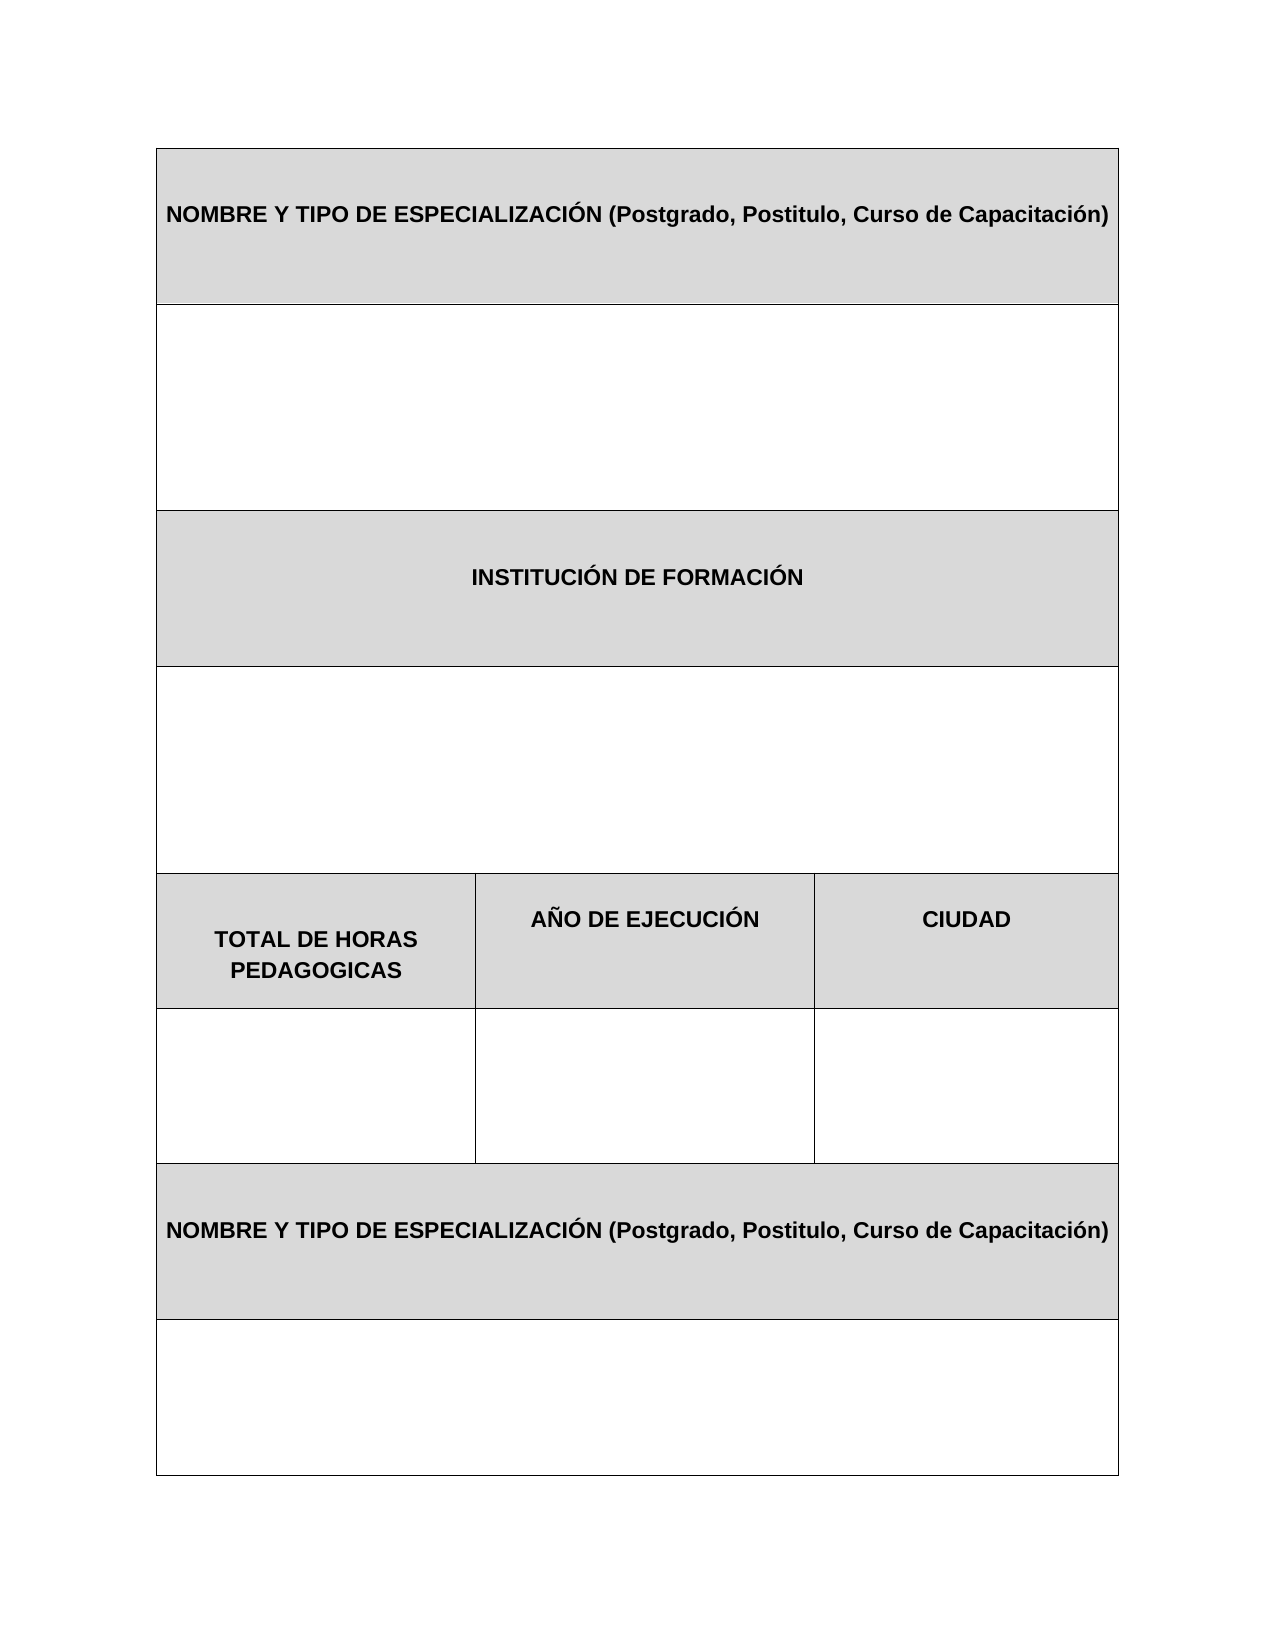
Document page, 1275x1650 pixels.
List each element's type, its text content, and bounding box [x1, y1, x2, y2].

table_cell INSTITUCIÓN DE FORMACIÓN [157, 511, 1118, 666]
table_cell [157, 1320, 1118, 1475]
table_cell [157, 667, 1118, 873]
table_cell CIUDAD [815, 874, 1118, 1008]
table_cell AÑO DE EJECUCIÓN [476, 874, 814, 1008]
table_cell [476, 1009, 814, 1163]
table_cell [157, 1009, 475, 1163]
table_cell NOMBRE Y TIPO DE ESPECIALIZACIÓN (Postgrado, Postitulo, Curso de Capacitación) [157, 149, 1118, 303]
table_cell NOMBRE Y TIPO DE ESPECIALIZACIÓN (Postgrado, Postitulo, Curso de Capacitación) [157, 1164, 1118, 1319]
table_cell [815, 1009, 1118, 1163]
table_cell TOTAL DE HORAS PEDAGOGICAS [157, 874, 475, 1008]
table_cell [157, 305, 1118, 510]
